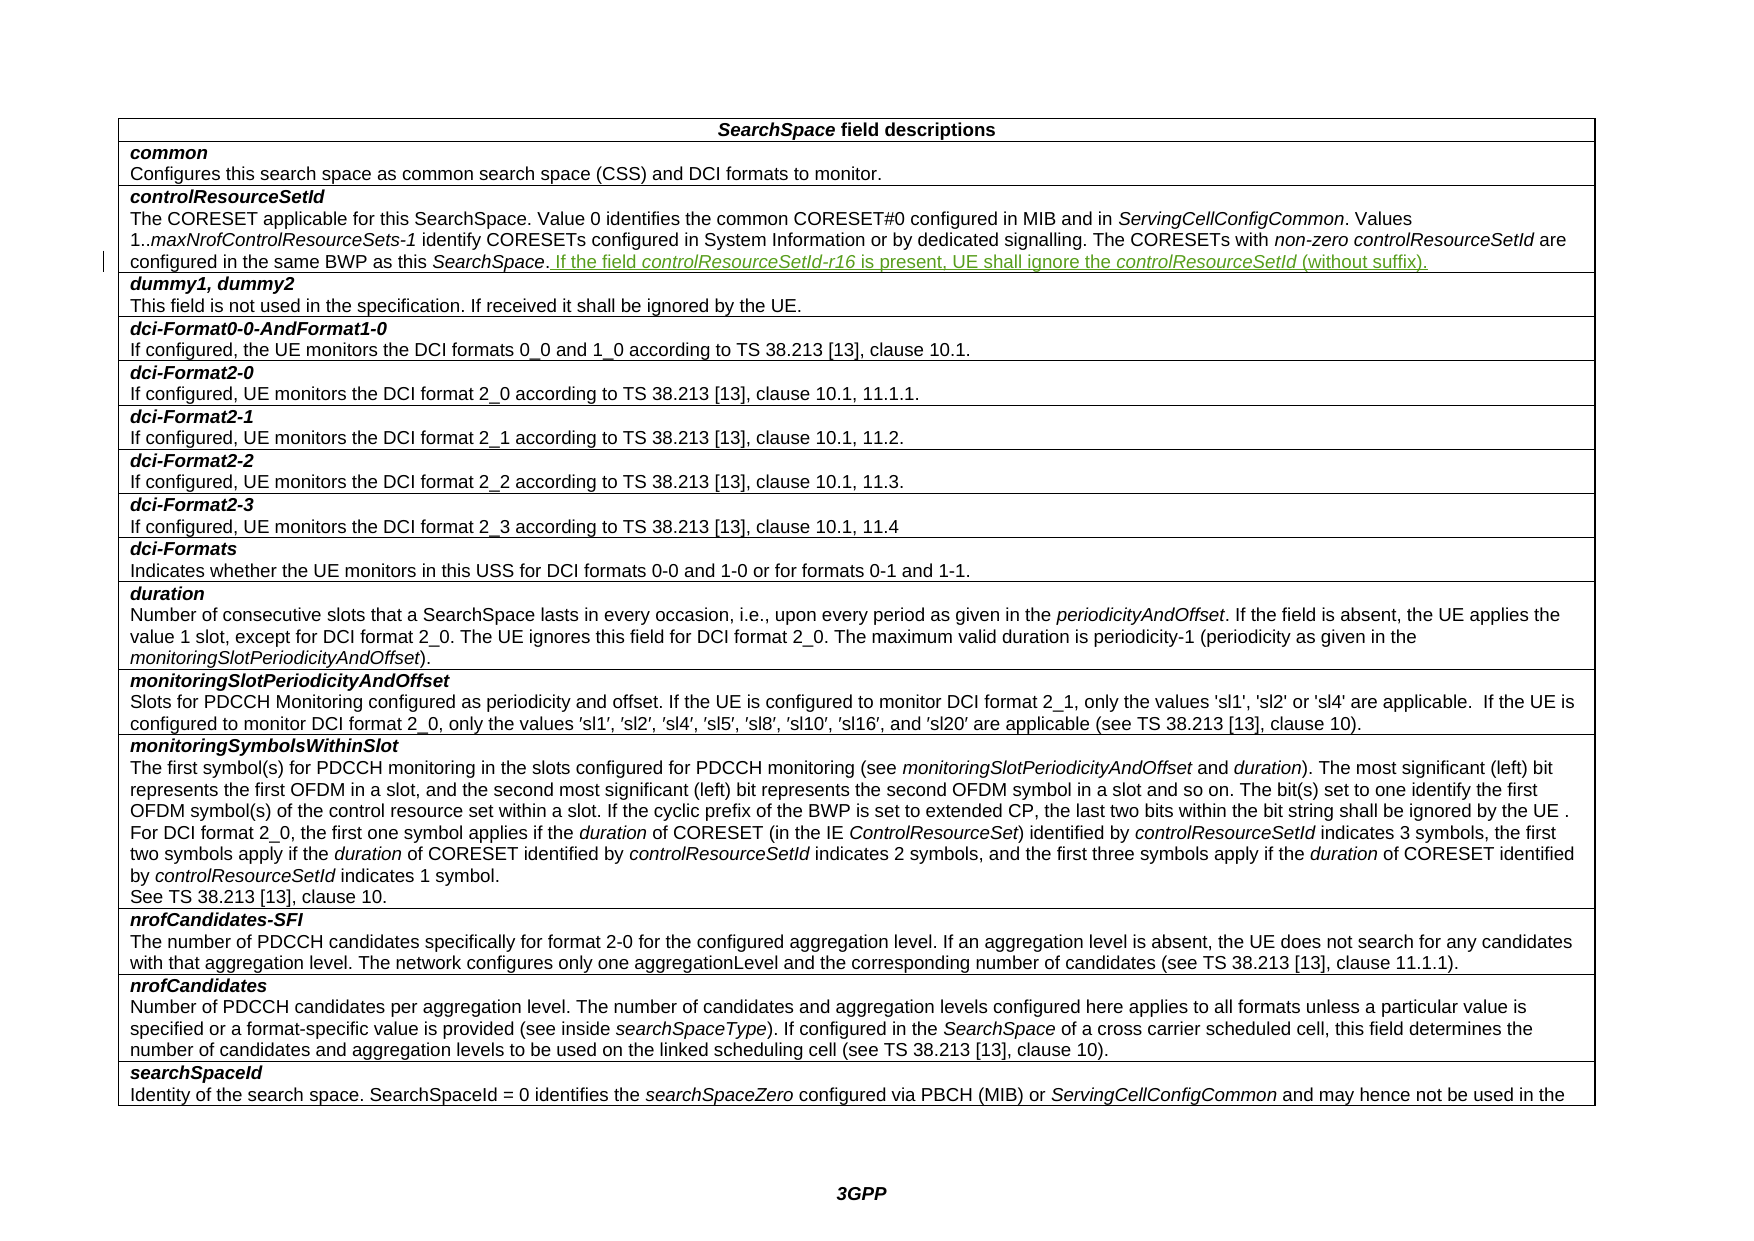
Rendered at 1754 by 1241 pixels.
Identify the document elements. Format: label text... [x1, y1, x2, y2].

table_cell dci-Format2-0 If configured, UE monitors the DCI format 2_0 according to TS 38.213 [13], clause 10.1, 11.1.1. [119, 361, 1594, 404]
table_cell dci-Formats Indicates whether the UE monitors in this USS for DCI formats 0-0 and 1-0 or for formats 0-1 and 1-1. [119, 538, 1594, 581]
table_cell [119, 1062, 1594, 1105]
table_cell nrofCandidates-SFI The number of PDCCH candidates specifically for format 2-0 for the configured aggregation level. If an aggregation level is absent, the UE does not search for any candidates with that aggregation level. The network configures only one aggregationLevel and the corresponding number of candidates (see TS 38.213 [13], clause 11.1.1). [119, 909, 1594, 973]
table_cell dci-Format2-3 If configured, UE monitors the DCI format 2_3 according to TS 38.213 [13], clause 10.1, 11.4 [119, 494, 1594, 537]
table_cell dci-Format2-2 If configured, UE monitors the DCI format 2_2 according to TS 38.213 [13], clause 10.1, 11.3. [119, 450, 1594, 493]
table_cell nrofCandidates Number of PDCCH candidates per aggregation level. The number of candidates and aggregation levels configured here applies to all formats unless a particular value is specified or a format-specific value is provided (see inside searchSpaceType). If configured in the SearchSpace of a cross carrier scheduled cell, this field determines the number of candidates and aggregation levels to be used on the linked scheduling cell (see TS 38.213 [13], clause 10). [119, 975, 1594, 1061]
table_cell controlResourceSetId The CORESET applicable for this SearchSpace. Value 0 identifies the common CORESET#0 configured in MIB and in ServingCellConfigCommon. Values 1..maxNrofControlResourceSets-1 identify CORESETs configured in System Information or by dedicated signalling. The CORESETs with non-zero controlResourceSetId are configured in the same BWP as this SearchSpace. [119, 186, 1594, 272]
table_cell dummy1, dummy2 This field is not used in the specification. If received it shall be ignored by the UE. [119, 273, 1594, 316]
table_cell monitoringSlotPeriodicityAndOffset Slots for PDCCH Monitoring configured as periodicity and offset. If the UE is configured to monitor DCI format 2_1, only the values 'sl1', 'sl2' or 'sl4' are applicable. If the UE is configured to monitor DCI format 2_0, only the values ′sl1′, ′sl2′, ′sl4′, ′sl5′, ′sl8′, ′sl10′, ′sl16′, and ′sl20′ are applicable (see TS 38.213 [13], clause 10). [119, 670, 1594, 734]
table_cell monitoringSymbolsWithinSlot The first symbol(s) for PDCCH monitoring in the slots configured for PDCCH monitoring (see monitoringSlotPeriodicityAndOffset and duration). The most significant (left) bit represents the first OFDM in a slot, and the second most significant (left) bit represents the second OFDM symbol in a slot and so on. The bit(s) set to one identify the first OFDM symbol(s) of the control resource set within a slot. If the cyclic prefix of the BWP is set to extended CP, the last two bits within the bit string shall be ignored by the UE . For DCI format 2_0, the first one symbol applies if the duration of CORESET (in the IE ControlResourceSet) identified by controlResourceSetId indicates 3 symbols, the first two symbols apply if the duration of CORESET identified by controlResourceSetId indicates 2 symbols, and the first three symbols apply if the duration of CORESET identified by controlResourceSetId indicates 1 symbol. See TS 38.213 [13], clause 10. [119, 735, 1594, 908]
table_cell duration Number of consecutive slots that a SearchSpace lasts in every occasion, i.e., upon every period as given in the periodicityAndOffset. If the field is absent, the UE applies the value 1 slot, except for DCI format 2_0. The UE ignores this field for DCI format 2_0. The maximum valid duration is periodicity-1 (periodicity as given in the monitoringSlotPeriodicityAndOffset). [119, 582, 1594, 668]
table_cell common Configures this search space as common search space (CSS) and DCI formats to monitor. [119, 142, 1594, 185]
table_cell dci-Format0-0-AndFormat1-0 If configured, the UE monitors the DCI formats 0_0 and 1_0 according to TS 38.213 [13], clause 10.1. [119, 317, 1594, 360]
table_cell dci-Format2-1 If configured, UE monitors the DCI format 2_1 according to TS 38.213 [13], clause 10.1, 11.2. [119, 406, 1594, 449]
table_header SearchSpace field descriptions [119, 119, 1594, 141]
